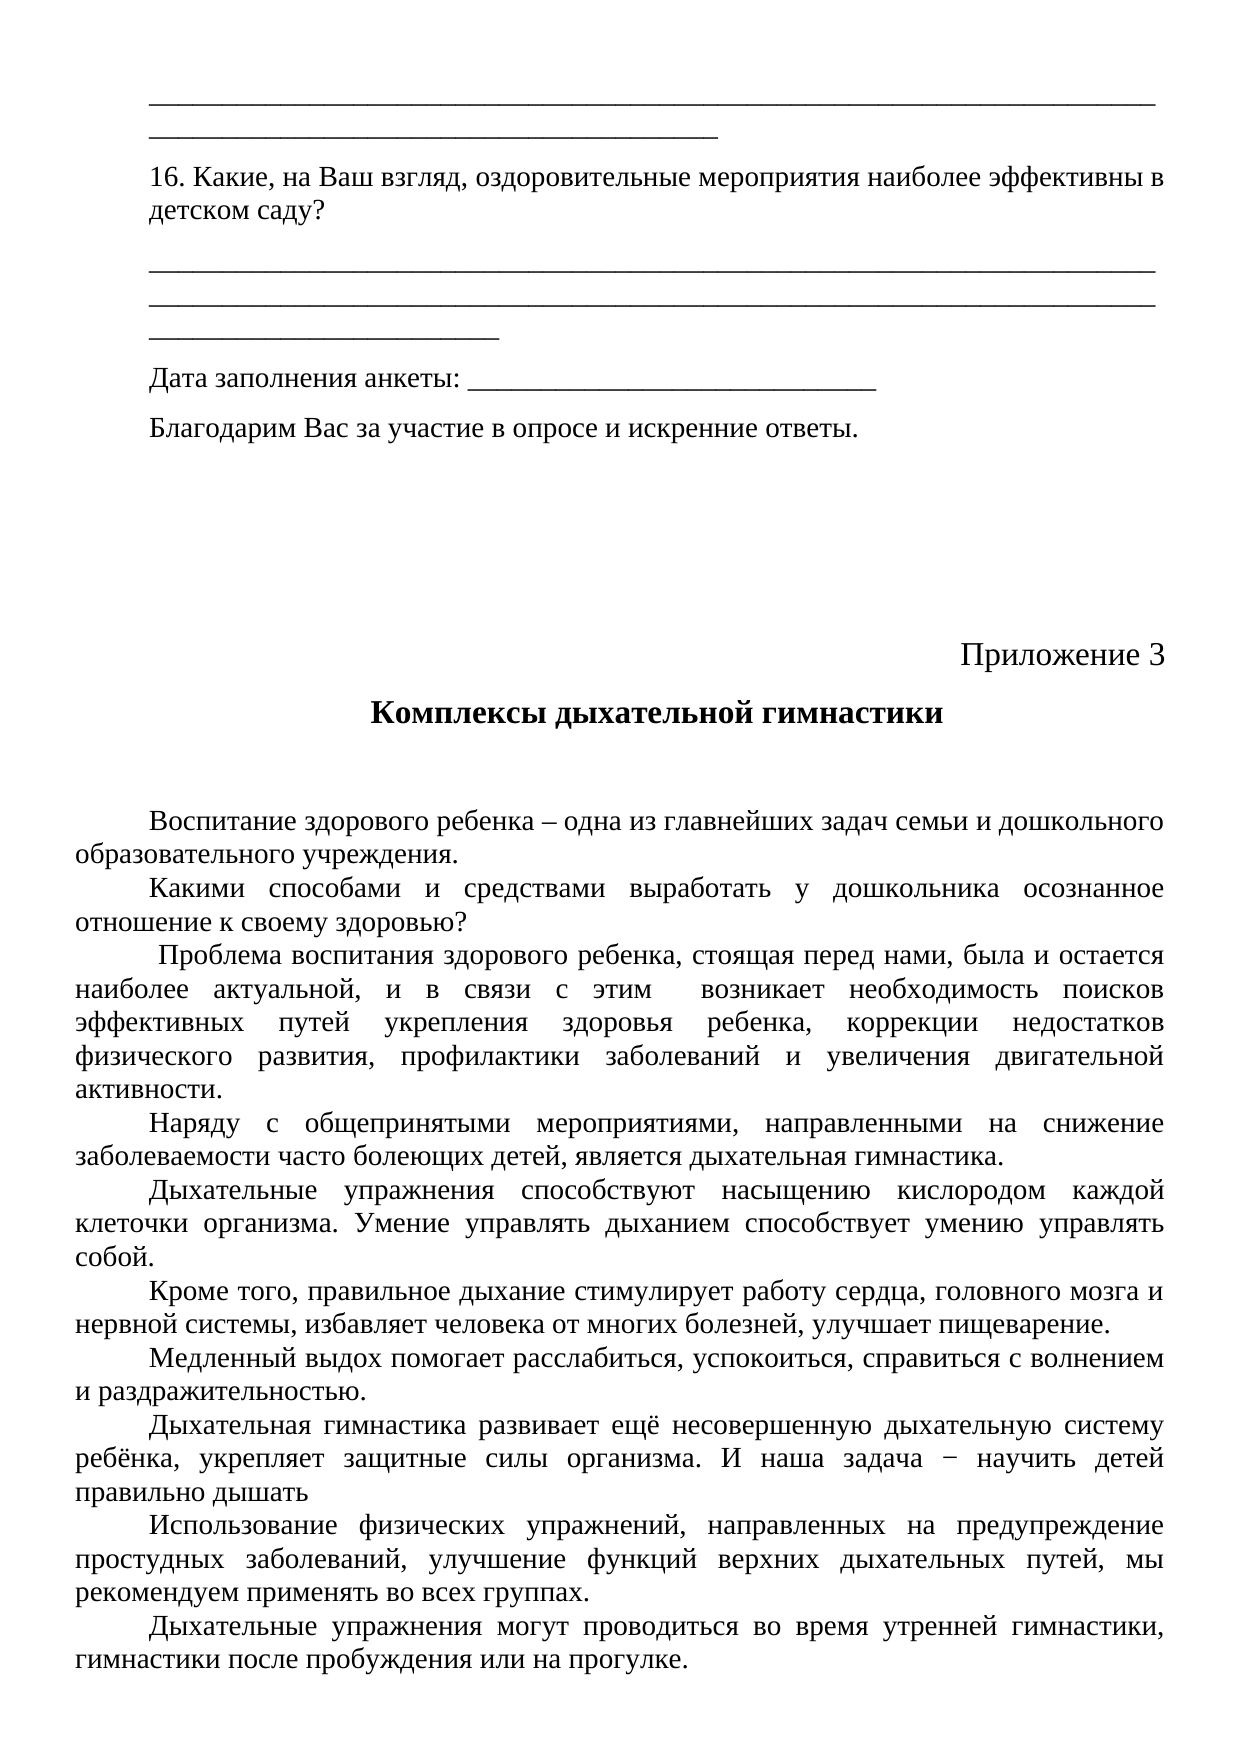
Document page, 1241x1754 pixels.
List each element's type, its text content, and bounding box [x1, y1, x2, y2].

text Дыхательные упражнения способствуют насыщению кислородом каждой клеточки организма. Умение управлять дыханием способствует умению управлять собой. [75, 1172, 1165, 1273]
text Наряду с общепринятыми мероприятиями, направленными на снижение заболеваемости часто болеющих детей, является дыхательная гимнастика. [75, 1105, 1165, 1172]
text Дыхательная гимнастика развивает ещё несовершенную дыхательную систему ребёнка, укрепляет защитные силы организма. И наша задача − научить детей правильно дышать [75, 1407, 1165, 1507]
text Какими способами и средствами выработать у дошкольника осознанное отношение к своему здоровью? [75, 870, 1165, 937]
text Проблема воспитания здорового ребенка, стоящая перед нами, была и остается наиболее актуальной, и в связи с этим возникает необходимость поисков эффективных путей укрепления здоровья ребенка, коррекции недостатков физического развития, профилактики заболеваний и увеличения двигательной активности. [75, 937, 1165, 1105]
text Воспитание здорового ребенка – одна из главнейших задач семьи и дошкольного образовательного учреждения. [75, 803, 1165, 870]
text Использование физических упражнений, направленных на предупреждение простудных заболеваний, улучшение функций верхних дыхательных путей, мы рекомендуем применять во всех группах. [75, 1507, 1165, 1608]
text Медленный выдох помогает расслабиться, успокоиться, справиться с волнением и раздражительностью. [75, 1340, 1165, 1407]
text Комплексы дыхательной гимнастики [149, 692, 1165, 731]
text Кроме того, правильное дыхание стимулирует работу сердца, головного мозга и нервной системы, избавляет человека от многих болезней, улучшает пищеварение. [75, 1273, 1165, 1340]
text Приложение 3 [75, 634, 1165, 673]
text Дата заполнения анкеты: ____________________________ [149, 360, 1165, 393]
text Благодарим Вас за участие в опросе и искренние ответы. [149, 410, 1165, 443]
text 16. Какие, на Ваш взгляд, оздоровительные мероприятия наиболее эффективны в детском саду? [149, 159, 1165, 226]
text __________________________________________________________________________________________________________________________________________________________________ [149, 242, 1165, 343]
text Дыхательные упражнения могут проводиться во время утренней гимнастики, гимнастики после пробуждения или на прогулке. [75, 1608, 1165, 1675]
text ____________________________________________________________________________________________________________ [149, 75, 1165, 142]
